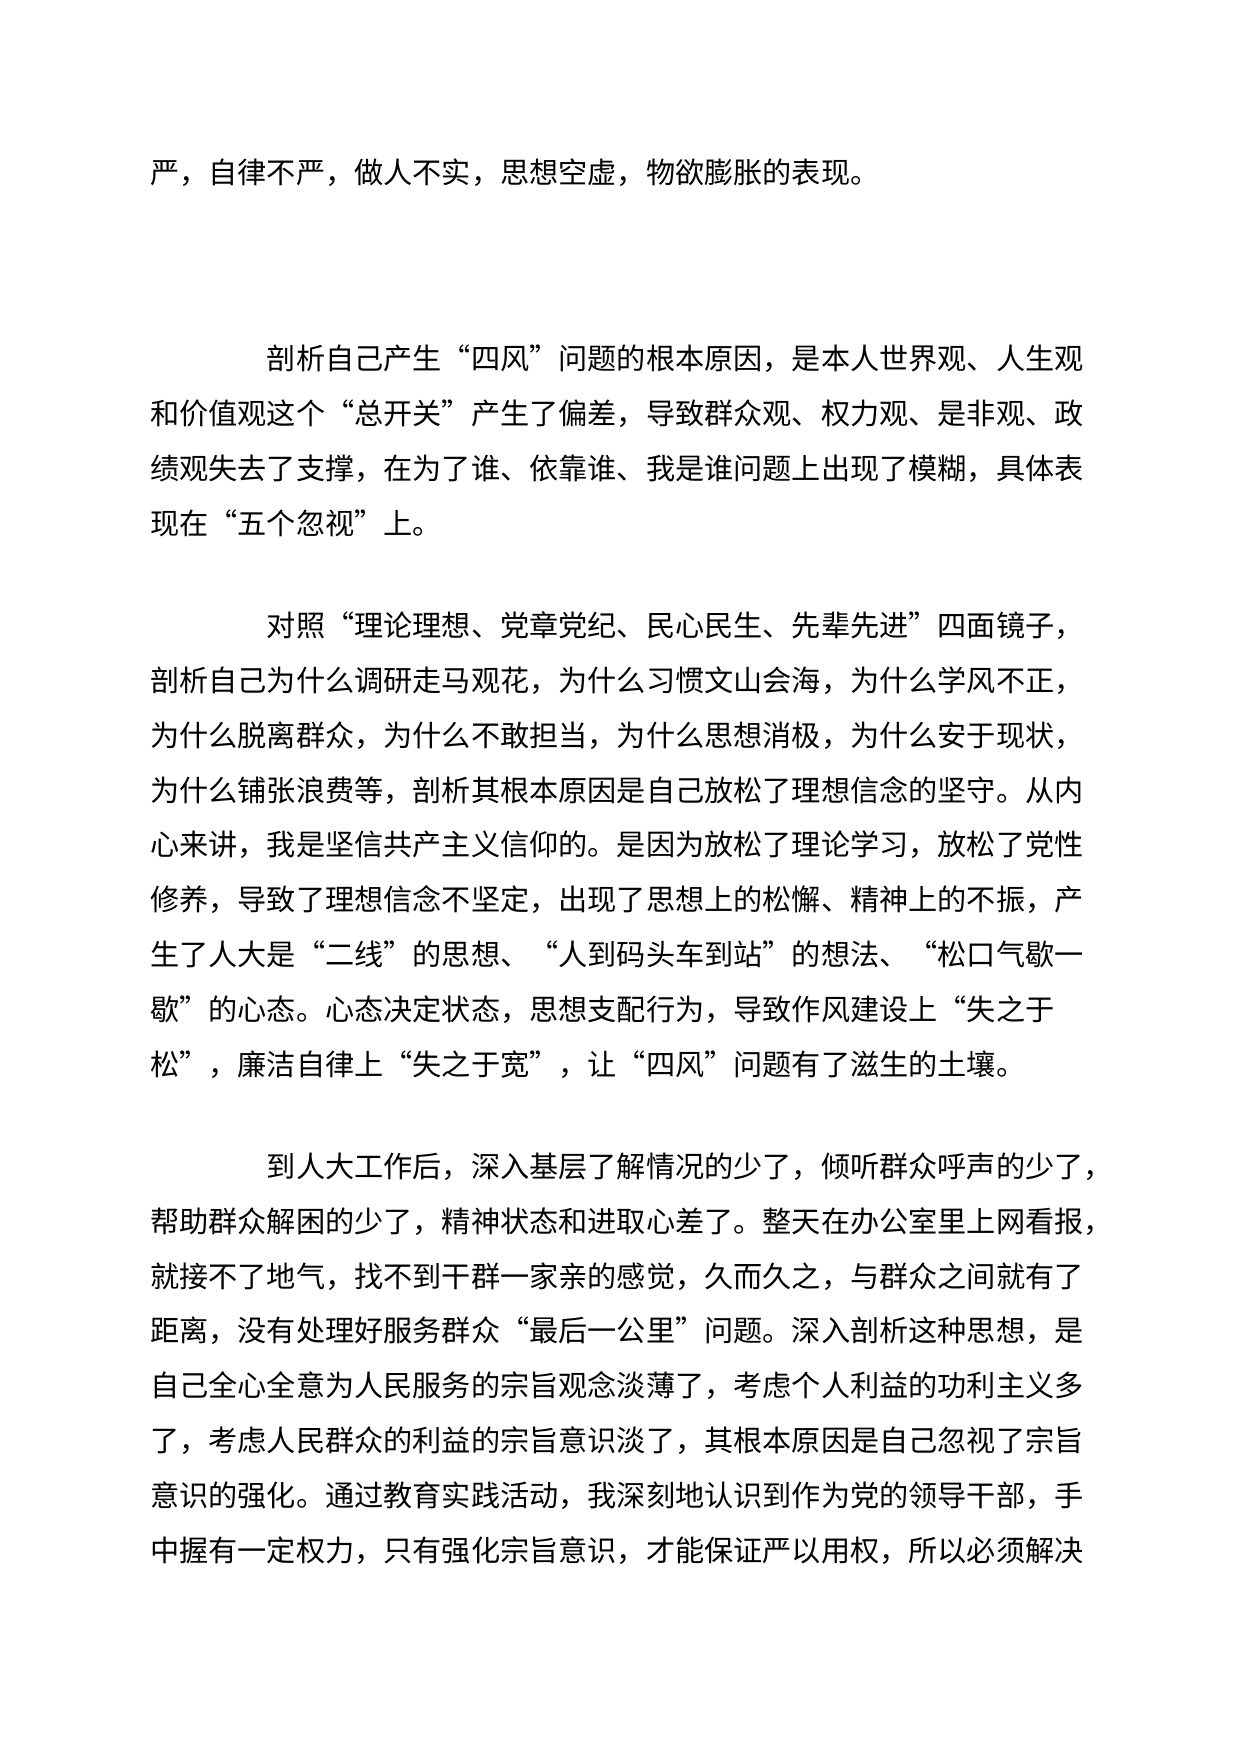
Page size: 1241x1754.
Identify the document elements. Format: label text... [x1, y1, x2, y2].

text 对照“理论理想、党章党纪、民心民生、先辈先进”四面镜子，剖析自己为什么调研走马观花，为什么习惯文山会海，为什么学风不正，为什么脱离群众，为什么不敢担当，为什么思想消极，为什么安于现状，为什么铺张浪费等，剖析其根本原因是自己放松了理想信念的坚守。从内心来讲，我是坚信共产主义信仰的。是因为放松了理论学习，放松了党性修养，导致了理想信念不坚定，出现了思想上的松懈、精神上的不振，产生了人大是“二线”的思想、“人到码头车到站”的想法、“松口气歇一歇”的心态。心态决定状态，思想支配行为，导致作风建设上“失之于松”，廉洁自律上“失之于宽”，让“四风”问题有了滋生的土壤。 [150, 602, 1090, 1084]
text 剖析自己产生“四风”问题的根本原因，是本人世界观、人生观和价值观这个“总开关”产生了偏差，导致群众观、权力观、是非观、政绩观失去了支撑，在为了谁、依靠谁、我是谁问题上出现了模糊，具体表现在“五个忽视”上。 [150, 336, 1090, 543]
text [150, 1143, 1090, 1570]
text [150, 150, 1090, 192]
